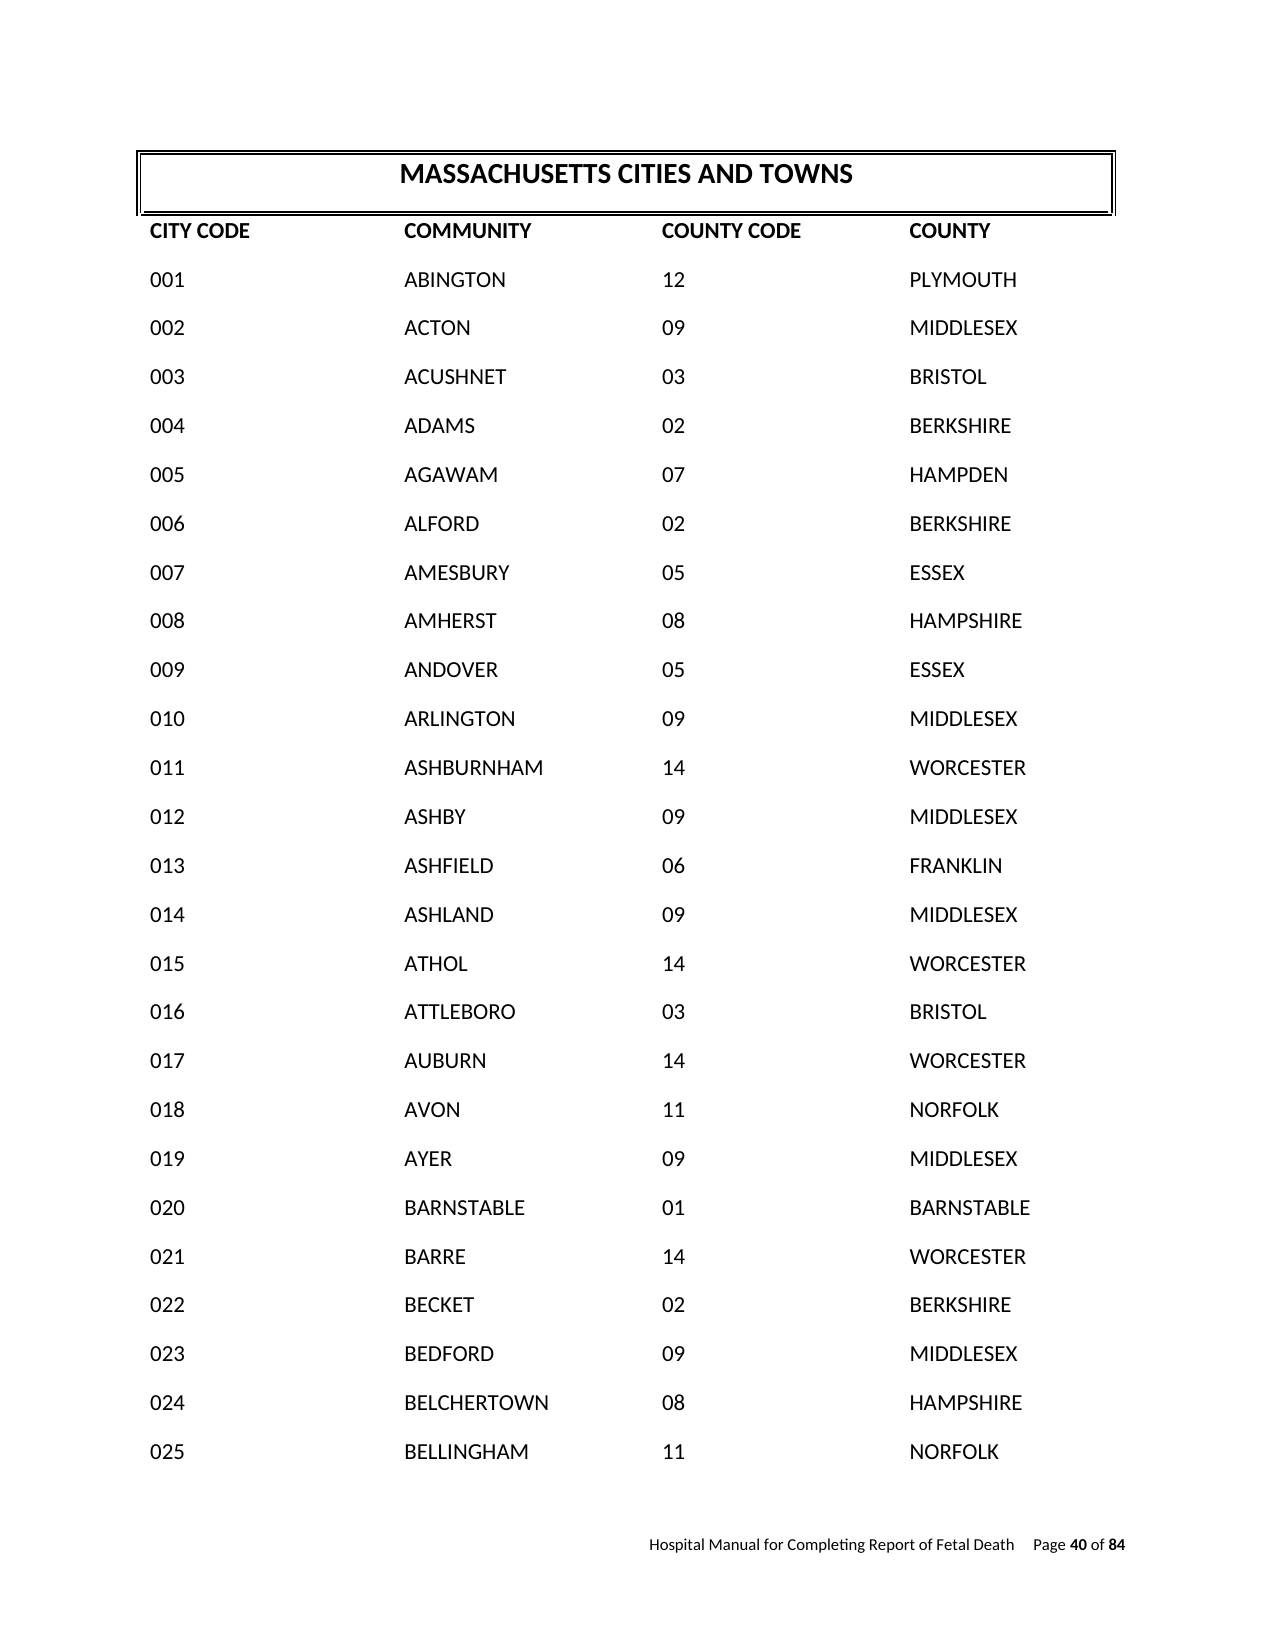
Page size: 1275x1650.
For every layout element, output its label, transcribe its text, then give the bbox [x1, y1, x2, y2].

table_cell AUBURN [393, 1046, 651, 1095]
table_cell 09 [651, 900, 898, 949]
table_cell ESSEX [898, 656, 1114, 704]
table_cell 022 [139, 1291, 393, 1339]
table_cell 01 [651, 1193, 898, 1242]
table_cell MIDDLESEX [898, 1144, 1114, 1193]
table_cell BEDFORD [393, 1340, 651, 1388]
table_cell ADAMS [393, 411, 651, 460]
table_cell MIDDLESEX [898, 802, 1114, 851]
table_cell BELCHERTOWN [393, 1388, 651, 1437]
table_cell NORFOLK [898, 1095, 1114, 1144]
table_cell 004 [139, 411, 393, 460]
table_cell AYER [393, 1144, 651, 1193]
table_cell 017 [139, 1046, 393, 1095]
table_cell 05 [651, 656, 898, 704]
table_cell 024 [139, 1388, 393, 1437]
table_cell ASHBY [393, 802, 651, 851]
table_cell BERKSHIRE [898, 509, 1114, 558]
table_cell 013 [139, 851, 393, 900]
table_cell ASHFIELD [393, 851, 651, 900]
table_cell BECKET [393, 1291, 651, 1339]
table_cell 018 [139, 1095, 393, 1144]
table_cell AVON [393, 1095, 651, 1144]
table_cell 12 [651, 265, 898, 313]
table_cell 14 [651, 1046, 898, 1095]
table_cell ESSEX [898, 558, 1114, 607]
table_cell AMESBURY [393, 558, 651, 607]
table_cell 05 [651, 558, 898, 607]
table_cell HAMPSHIRE [898, 1388, 1114, 1437]
table_cell 06 [651, 851, 898, 900]
table_cell BERKSHIRE [898, 411, 1114, 460]
table_cell 021 [139, 1242, 393, 1291]
table_cell 019 [139, 1144, 393, 1193]
table_cell 014 [139, 900, 393, 949]
table_cell FRANKLIN [898, 851, 1114, 900]
table_cell 08 [651, 607, 898, 656]
table_cell COUNTY CODE [651, 216, 898, 265]
table_cell 003 [139, 363, 393, 411]
table_cell MIDDLESEX [898, 900, 1114, 949]
table_cell BARNSTABLE [898, 1193, 1114, 1242]
table_cell 07 [651, 460, 898, 509]
table_cell 012 [139, 802, 393, 851]
table_cell ARLINGTON [393, 704, 651, 753]
table_cell 03 [651, 363, 898, 411]
table_cell 08 [651, 1388, 898, 1437]
table_cell 14 [651, 753, 898, 802]
table_cell 02 [651, 1291, 898, 1339]
table_cell 005 [139, 460, 393, 509]
table_cell BERKSHIRE [898, 1291, 1114, 1339]
table_cell ABINGTON [393, 265, 651, 313]
table_cell 02 [651, 411, 898, 460]
table_cell 020 [139, 1193, 393, 1242]
table_cell 09 [651, 704, 898, 753]
table_cell 015 [139, 949, 393, 997]
table_cell ALFORD [393, 509, 651, 558]
table_cell HAMPSHIRE [898, 607, 1114, 656]
table_cell CITY CODE [139, 211, 393, 265]
table_cell 016 [139, 998, 393, 1046]
table_cell 11 [651, 1095, 898, 1144]
table_cell PLYMOUTH [898, 265, 1114, 313]
table_cell AMHERST [393, 607, 651, 656]
table_cell BELLINGHAM [393, 1437, 651, 1486]
table_cell 11 [651, 1437, 898, 1486]
table_cell 023 [139, 1340, 393, 1388]
table_cell ATHOL [393, 949, 651, 997]
table_cell WORCESTER [898, 753, 1114, 802]
table_cell BRISTOL [898, 363, 1114, 411]
table_cell 009 [139, 656, 393, 704]
table_cell MIDDLESEX [898, 314, 1114, 362]
table_cell 09 [651, 1340, 898, 1388]
table_cell WORCESTER [898, 1046, 1114, 1095]
table_cell ACUSHNET [393, 363, 651, 411]
table_cell 09 [651, 1144, 898, 1193]
table_cell 002 [139, 314, 393, 362]
table_cell 02 [651, 509, 898, 558]
table_cell 025 [139, 1437, 393, 1486]
table_cell HAMPDEN [898, 460, 1114, 509]
table_cell COUNTY [898, 211, 1114, 265]
table_cell 14 [651, 949, 898, 997]
table_cell ACTON [393, 314, 651, 362]
table_cell AGAWAM [393, 460, 651, 509]
table_cell BARRE [393, 1242, 651, 1291]
table_cell ANDOVER [393, 656, 651, 704]
table_cell 14 [651, 1242, 898, 1291]
table_header MASSACHUSETTS CITIES AND TOWNS [141, 155, 1111, 211]
table_cell ASHLAND [393, 900, 651, 949]
table_cell 011 [139, 753, 393, 802]
table_cell 007 [139, 558, 393, 607]
table_cell 001 [139, 265, 393, 313]
table_cell ASHBURNHAM [393, 753, 651, 802]
table_cell MIDDLESEX [898, 1340, 1114, 1388]
table_cell BARNSTABLE [393, 1193, 651, 1242]
table_cell 006 [139, 509, 393, 558]
table_cell 09 [651, 314, 898, 362]
table_cell 008 [139, 607, 393, 656]
table_cell 03 [651, 998, 898, 1046]
table_cell WORCESTER [898, 949, 1114, 997]
table_cell 09 [651, 802, 898, 851]
table_cell 010 [139, 704, 393, 753]
table_cell BRISTOL [898, 998, 1114, 1046]
table_cell MIDDLESEX [898, 704, 1114, 753]
table_cell NORFOLK [898, 1437, 1114, 1486]
table_cell ATTLEBORO [393, 998, 651, 1046]
table_cell COMMUNITY [393, 216, 651, 265]
table_cell WORCESTER [898, 1242, 1114, 1291]
